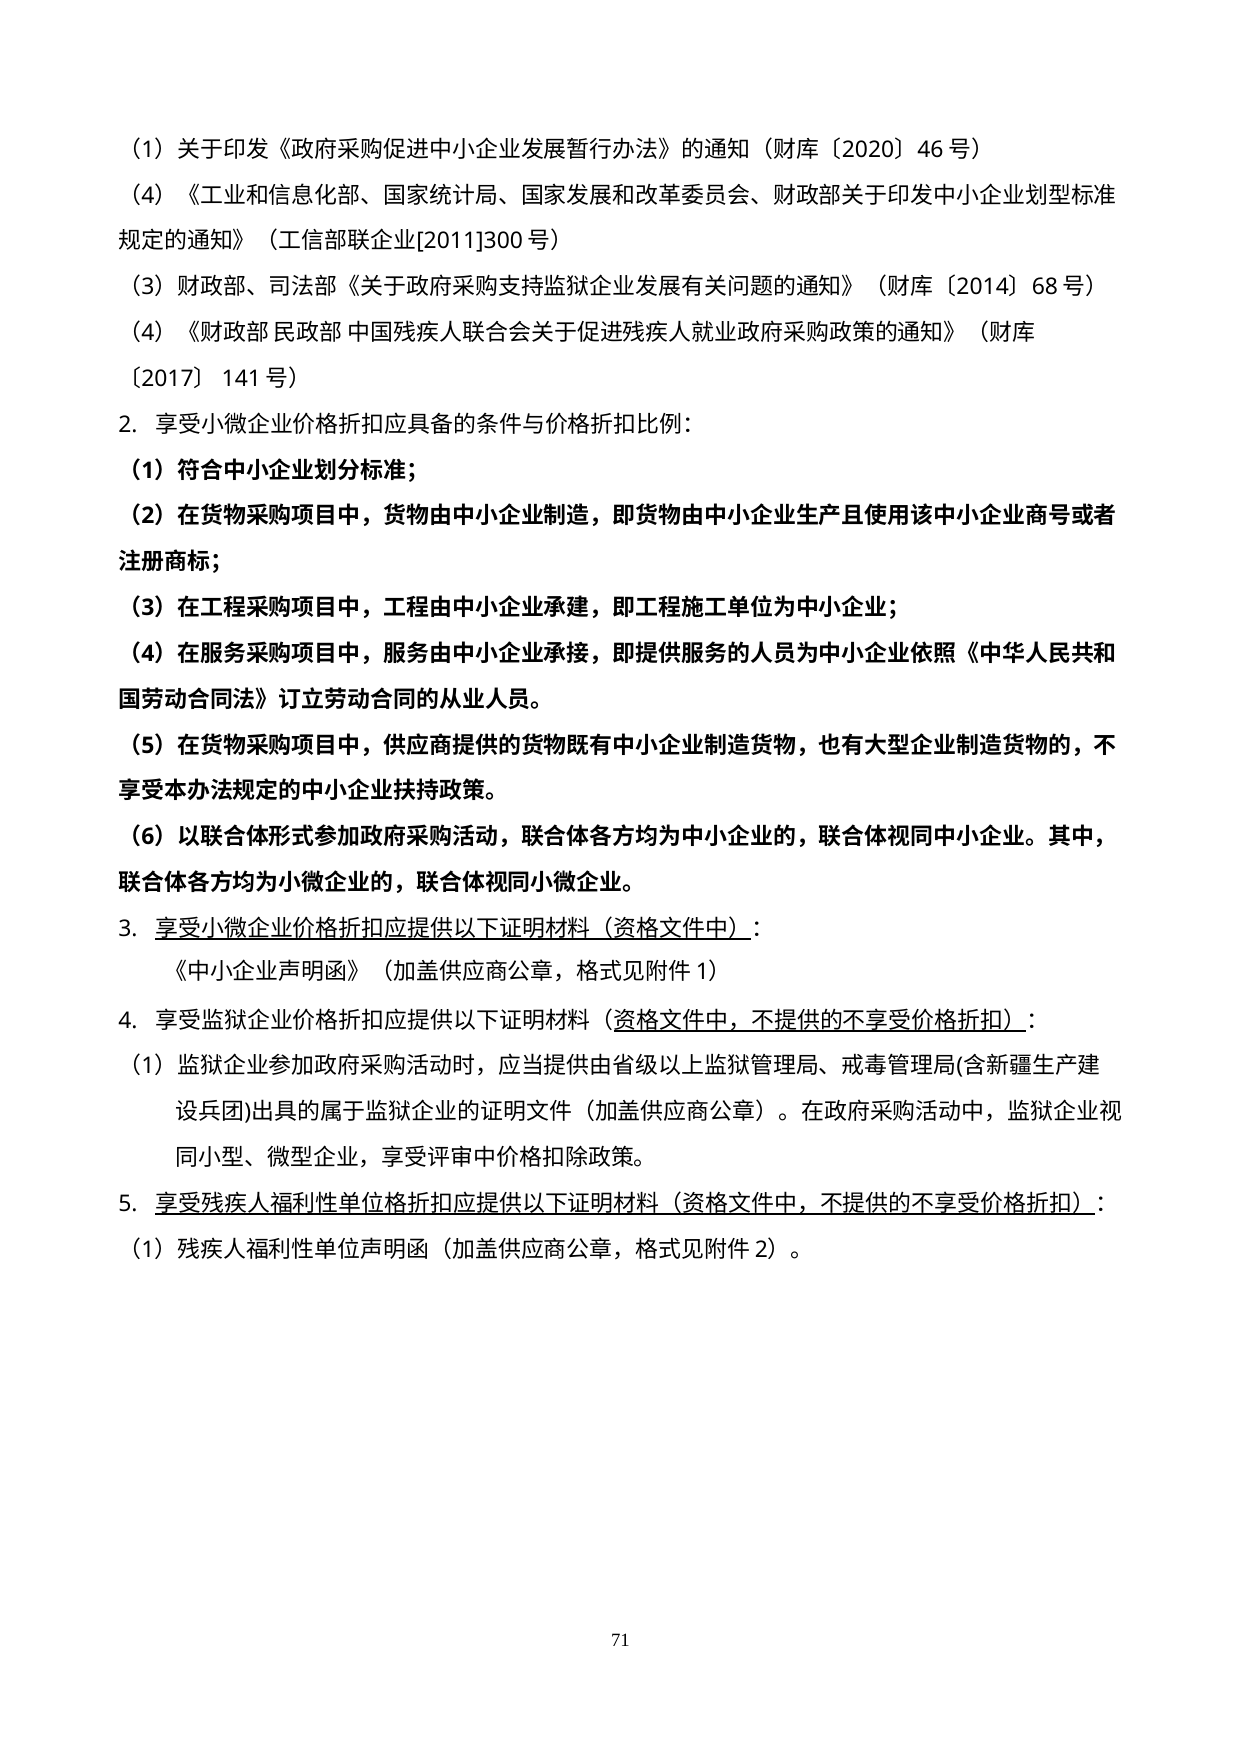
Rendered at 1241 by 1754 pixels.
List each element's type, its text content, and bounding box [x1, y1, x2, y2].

text 2. 享受小微企业价格折扣应具备的条件与价格折扣比例： [118, 393, 1122, 439]
text （5）在货物采购项目中，供应商提供的货物既有中小企业制造货物，也有大型企业制造货物的，不享受本办法规定的中小企业扶持政策。 [118, 714, 1122, 806]
text （6）以联合体形式参加政府采购活动，联合体各方均为中小企业的，联合体视同中小企业。其中，联合体各方均为小微企业的，联合体视同小微企业。 [118, 806, 1122, 897]
text （3）在工程采购项目中，工程由中小企业承建，即工程施工单位为中小企业； [118, 576, 1122, 622]
text （4）在服务采购项目中，服务由中小企业承接，即提供服务的人员为中小企业依照《中华人民共和国劳动合同法》订立劳动合同的从业人员。 [118, 622, 1122, 714]
text （2）在货物采购项目中，货物由中小企业制造，即货物由中小企业生产且使用该中小企业商号或者注册商标； [118, 485, 1122, 576]
text 4. 享受监狱企业价格折扣应提供以下证明材料（资格文件中，不提供的不享受价格折扣）： [118, 989, 1122, 1035]
text （1）监狱企业参加政府采购活动时，应当提供由省级以上监狱管理局、戒毒管理局(含新疆生产建设兵团)出具的属于监狱企业的证明文件（加盖供应商公章）。在政府采购活动中，监狱企业视同小型、微型企业，享受评审中价格扣除政策。 [118, 1035, 1122, 1172]
text （4）《工业和信息化部、国家统计局、国家发展和改革委员会、财政部关于印发中小企业划型标准规定的通知》（工信部联企业[2011]300号） [118, 164, 1122, 256]
text （3）财政部、司法部《关于政府采购支持监狱企业发展有关问题的通知》（财库〔2014〕68号） [118, 256, 1122, 301]
text （1）关于印发《政府采购促进中小企业发展暂行办法》的通知（财库〔2020〕46号） [118, 118, 1122, 164]
text 5. 享受残疾人福利性单位格折扣应提供以下证明材料（资格文件中，不提供的不享受价格折扣）： [118, 1172, 1122, 1218]
text （1）残疾人福利性单位声明函（加盖供应商公章，格式见附件2）。 [118, 1218, 1122, 1264]
text （4）《财政部 民政部 中国残疾人联合会关于促进残疾人就业政府采购政策的通知》（财库〔2017〕 141号） [118, 301, 1122, 393]
text （1）符合中小企业划分标准； [118, 439, 1122, 485]
text 《中小企业声明函》（加盖供应商公章，格式见附件1） [118, 943, 1122, 989]
text 3. 享受小微企业价格折扣应提供以下证明材料（资格文件中）： [118, 897, 1122, 943]
